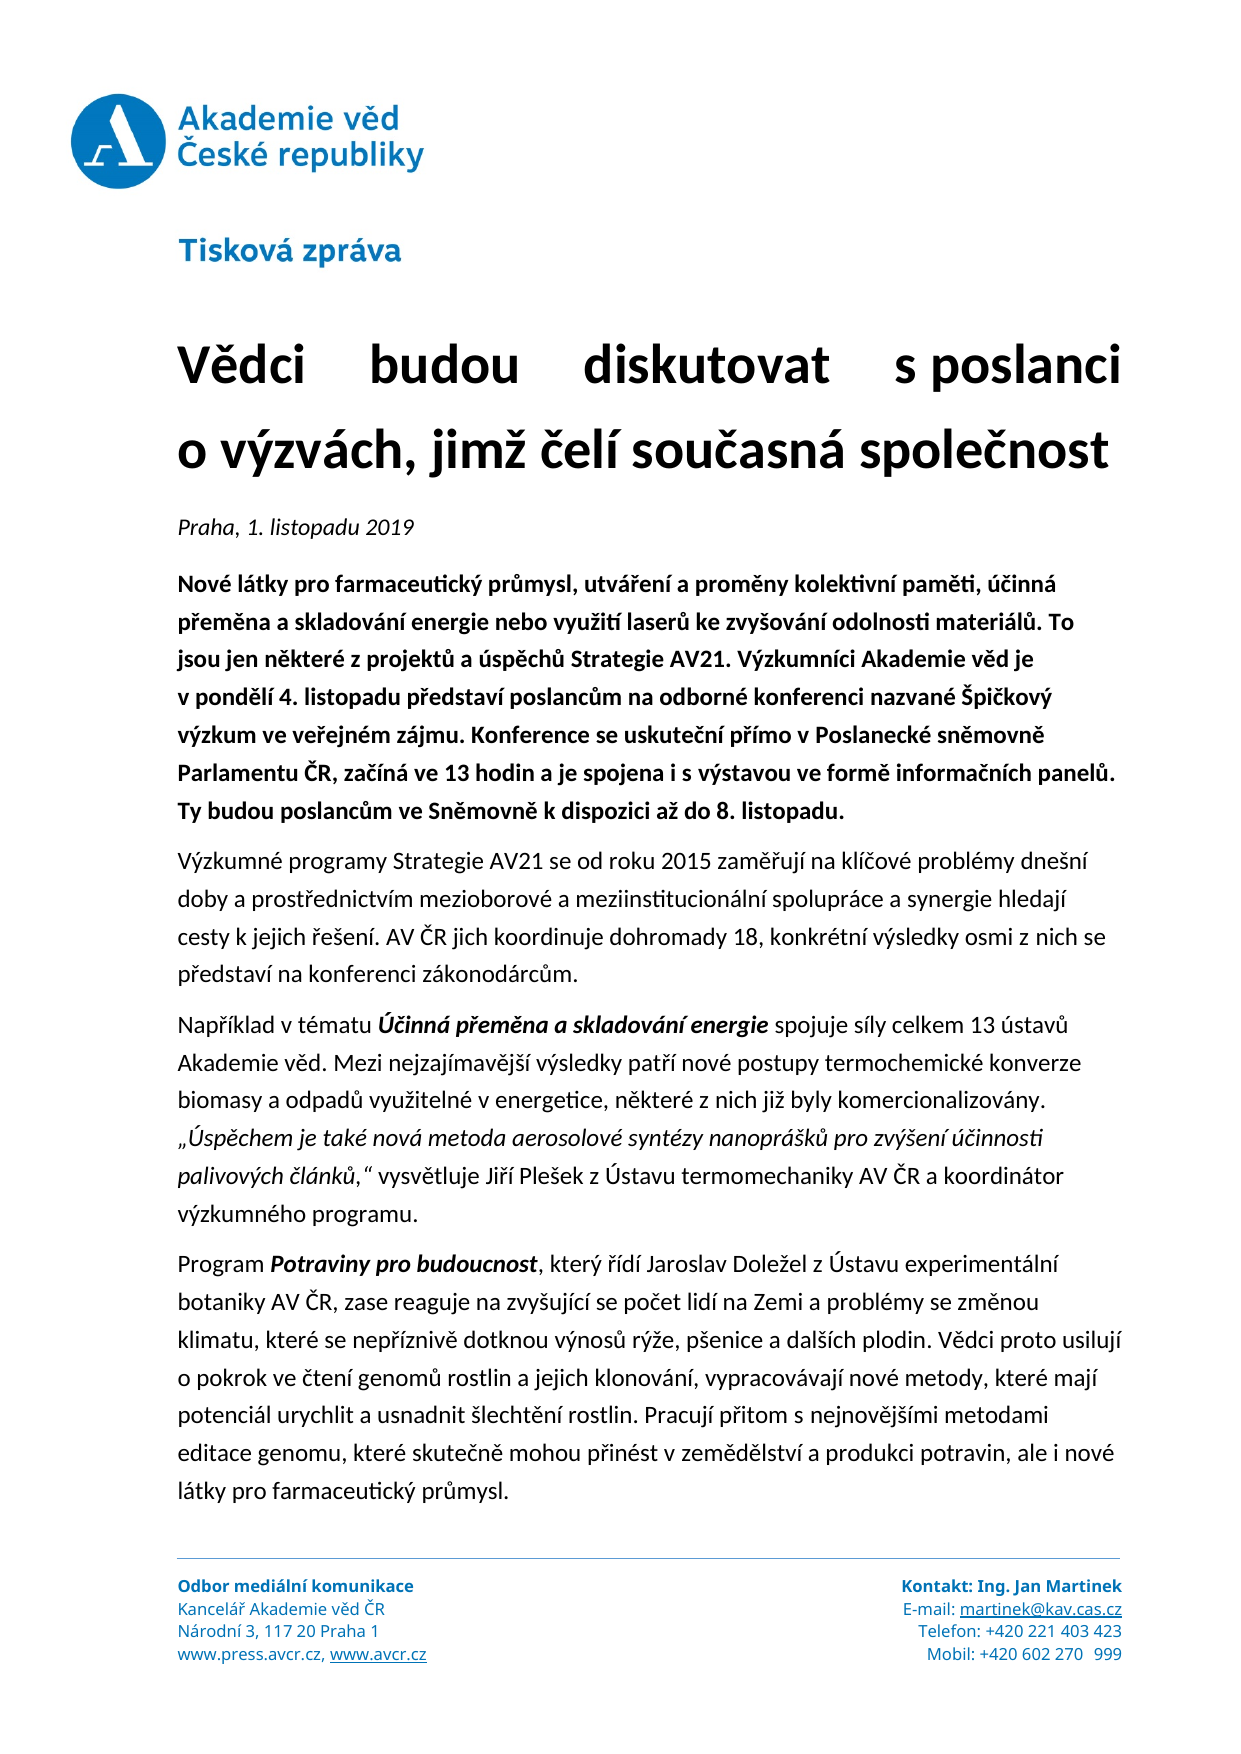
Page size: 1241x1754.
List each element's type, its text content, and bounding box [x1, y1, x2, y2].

text Program Potraviny pro budoucnost, který řídí Jaroslav Doležel z Ústavu experimentální botaniky AV ČR, zase reaguje na zvyšující se počet lidí na Zemi a problémy se změnou klimatu, které se nepříznivě dotknou výnosů rýže, pšenice a dalších plodin. Vědci proto usilují o pokrok ve čtení genomů rostlin a jejich klonování, vypracovávají nové metody, které mají potenciál urychlit a usnadnit šlechtění rostlin. Pracují přitom s nejnovějšími metodami editace genomu, které skutečně mohou přinést v zemědělství a produkci potravin, ale i nové látky pro farmaceutický průmysl. [177, 1248, 1122, 1506]
text Například v tématu Účinná přeměna a skladování energie spojuje síly celkem 13 ústavů Akademie věd. Mezi nejzajímavější výsledky patří nové postupy termochemické konverze biomasy a odpadů využitelné v energetice, některé z nich již byly komercionalizovány. „Úspěchem je také nová metoda aerosolové syntézy nanoprášků pro zvýšení účinnosti palivových článků,“ vysvětluje Jiří Plešek z Ústavu termomechaniky AV ČR a koordinátor výzkumného programu. [177, 1009, 1122, 1228]
text Vědci budou diskutovat s poslanci o výzvách, jimž čelí současná společnost [177, 329, 1122, 483]
picture [0, 0, 1241, 329]
text Nové látky pro farmaceutický průmysl, utváření a proměny kolektivní paměti, účinná přeměna a skladování energie nebo využití laserů ke zvyšování odolnosti materiálů. To jsou jen některé z projektů a úspěchů Strategie AV21. Výzkumníci Akademie věd je v pondělí 4. listopadu představí poslancům na odborné konferenci nazvané Špičkový výzkum ve veřejném zájmu. Konference se uskuteční přímo v Poslanecké sněmovně Parlamentu ČR, začíná ve 13 hodin a je spojena i s výstavou ve formě informačních panelů. Ty budou poslancům ve Sněmovně k dispozici až do 8. listopadu. [177, 568, 1122, 825]
text Praha, 1. listopadu 2019 [177, 512, 1122, 541]
text Výzkumné programy Strategie AV21 se od roku 2015 zaměřují na klíčové problémy dnešní doby a prostřednictvím mezioborové a meziinstitucionální spolupráce a synergie hledají cesty k jejich řešení. AV ČR jich koordinuje dohromady 18, konkrétní výsledky osmi z nich se představí na konferenci zákonodárcům. [177, 845, 1122, 989]
